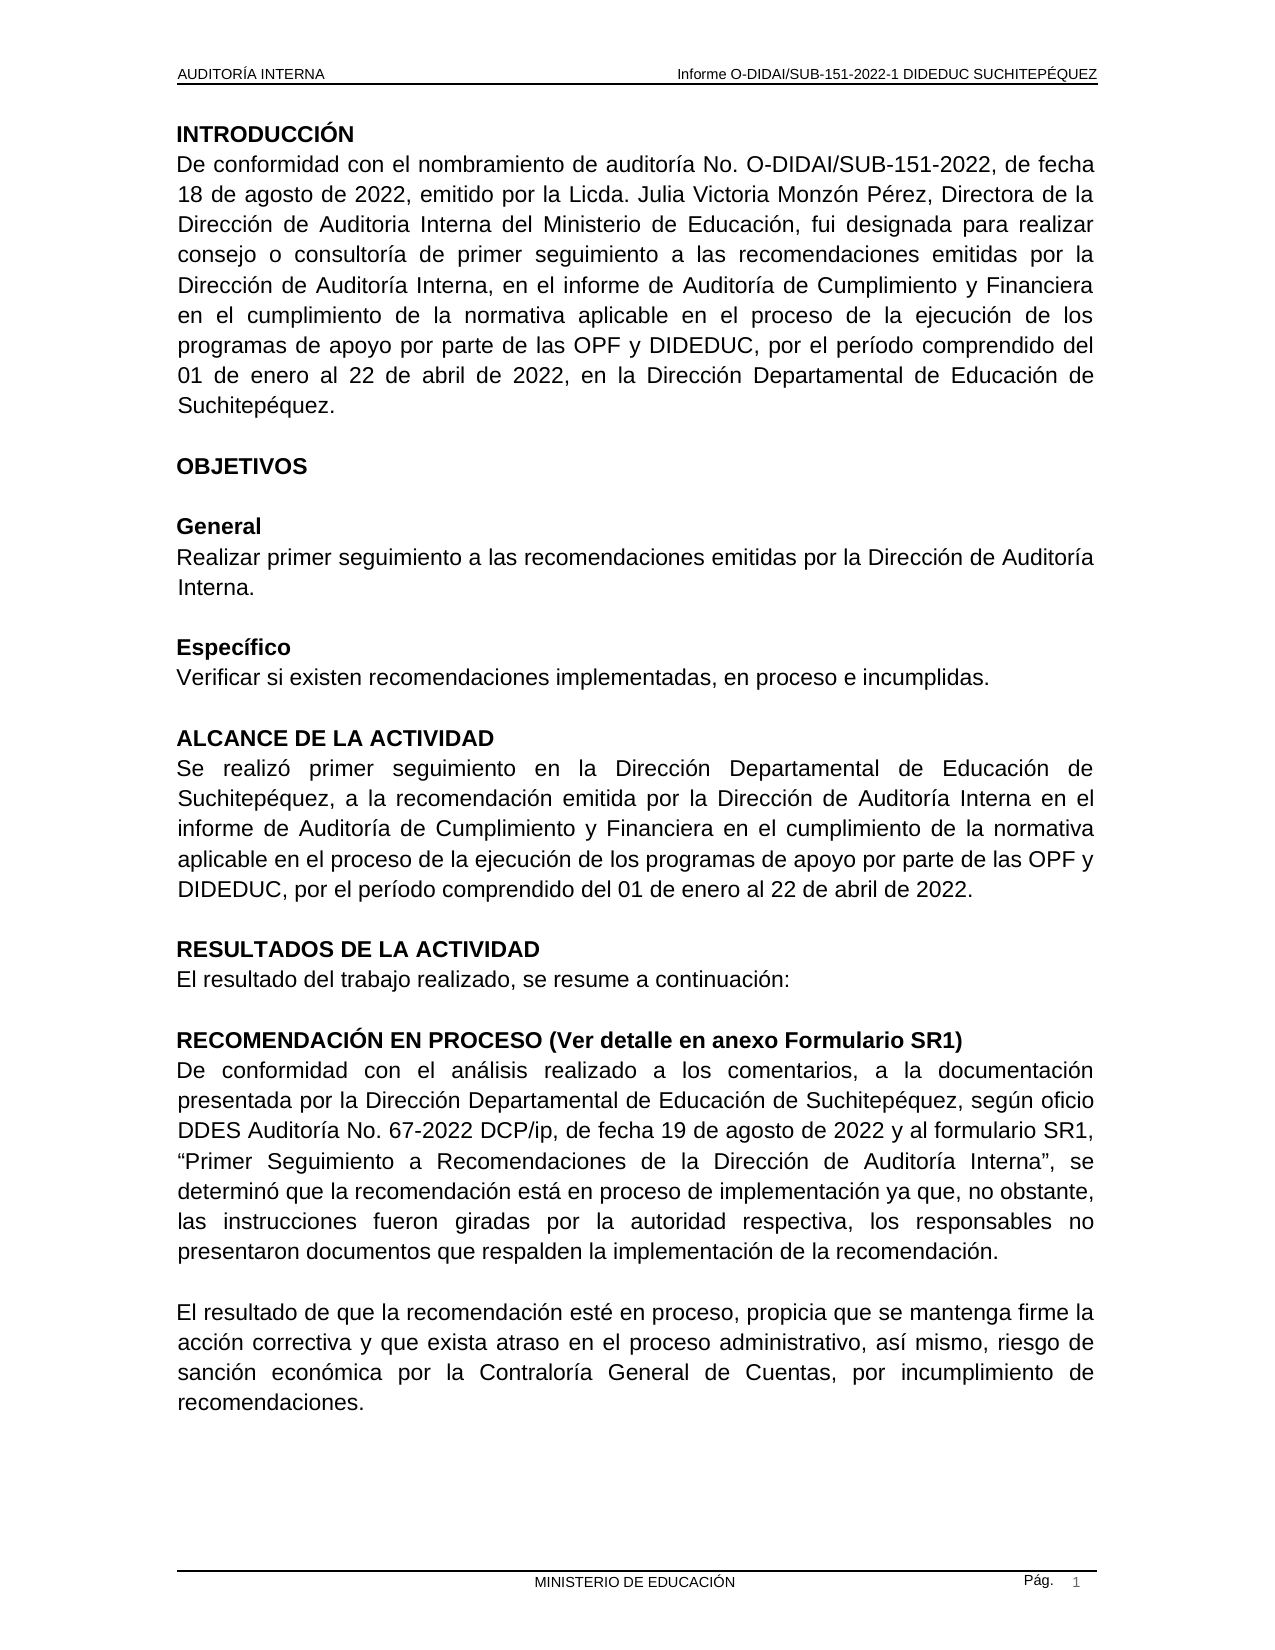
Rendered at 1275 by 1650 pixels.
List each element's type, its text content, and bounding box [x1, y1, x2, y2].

text El resultado de que la recomendación esté en proceso, propicia que se mantenga firme la acción correctiva y que exista atraso en el proceso administrativo, así mismo, riesgo de sanción económica por la Contraloría General de Cuentas, por incumplimiento de recomendaciones. [176, 1299, 1095, 1416]
text El resultado del trabajo realizado, se resume a continuación: [176, 966, 1095, 993]
text General [176, 513, 1095, 539]
text Verificar si existen recomendaciones implementadas, en proceso e incumplidas. [176, 664, 1095, 691]
text Realizar primer seguimiento a las recomendaciones emitidas por la Dirección de Auditoría Interna. [176, 543, 1095, 600]
text De conformidad con el nombramiento de auditoría No. O-DIDAI/SUB-151-2022, de fecha 18 de agosto de 2022, emitido por la Licda. Julia Victoria Monzón Pérez, Directora de la Dirección de Auditoria Interna del Ministerio de Educación, fui designada para realizar consejo o consultoría de primer seguimiento a las recomendaciones emitidas por la Dirección de Auditoría Interna, en el informe de Auditoría de Cumplimiento y Financiera en el cumplimiento de la normativa aplicable en el proceso de la ejecución de los programas de apoyo por parte de las OPF y DIDEDUC, por el período comprendido del 01 de enero al 22 de abril de 2022, en la Dirección Departamental de Educación de Suchitepéquez. [176, 151, 1095, 419]
text Específico [176, 634, 1095, 660]
text Se realizó primer seguimiento en la Dirección Departamental de Educación de Suchitepéquez, a la recomendación emitida por la Dirección de Auditoría Interna en el informe de Auditoría de Cumplimiento y Financiera en el cumplimiento de la normativa aplicable en el proceso de la ejecución de los programas de apoyo por parte de las OPF y DIDEDUC, por el período comprendido del 01 de enero al 22 de abril de 2022. [176, 755, 1095, 902]
text De conformidad con el análisis realizado a los comentarios, a la documentación presentada por la Dirección Departamental de Educación de Suchitepéquez, según oficio DDES Auditoría No. 67-2022 DCP/ip, de fecha 19 de agosto de 2022 y al formulario SR1, “Primer Seguimiento a Recomendaciones de la Dirección de Auditoría Interna”, se determinó que la recomendación está en proceso de implementación ya que, no obstante, las instrucciones fueron giradas por la autoridad respectiva, los responsables no presentaron documentos que respalden la implementación de la recomendación. [176, 1057, 1095, 1264]
text OBJETIVOS [176, 453, 1095, 479]
text ALCANCE DE LA ACTIVIDAD [176, 725, 1095, 751]
text RECOMENDACIÓN EN PROCESO (Ver detalle en anexo Formulario SR1) [176, 1027, 1095, 1053]
text RESULTADOS DE LA ACTIVIDAD [176, 936, 1095, 962]
text INTRODUCCIÓN [176, 121, 1095, 147]
